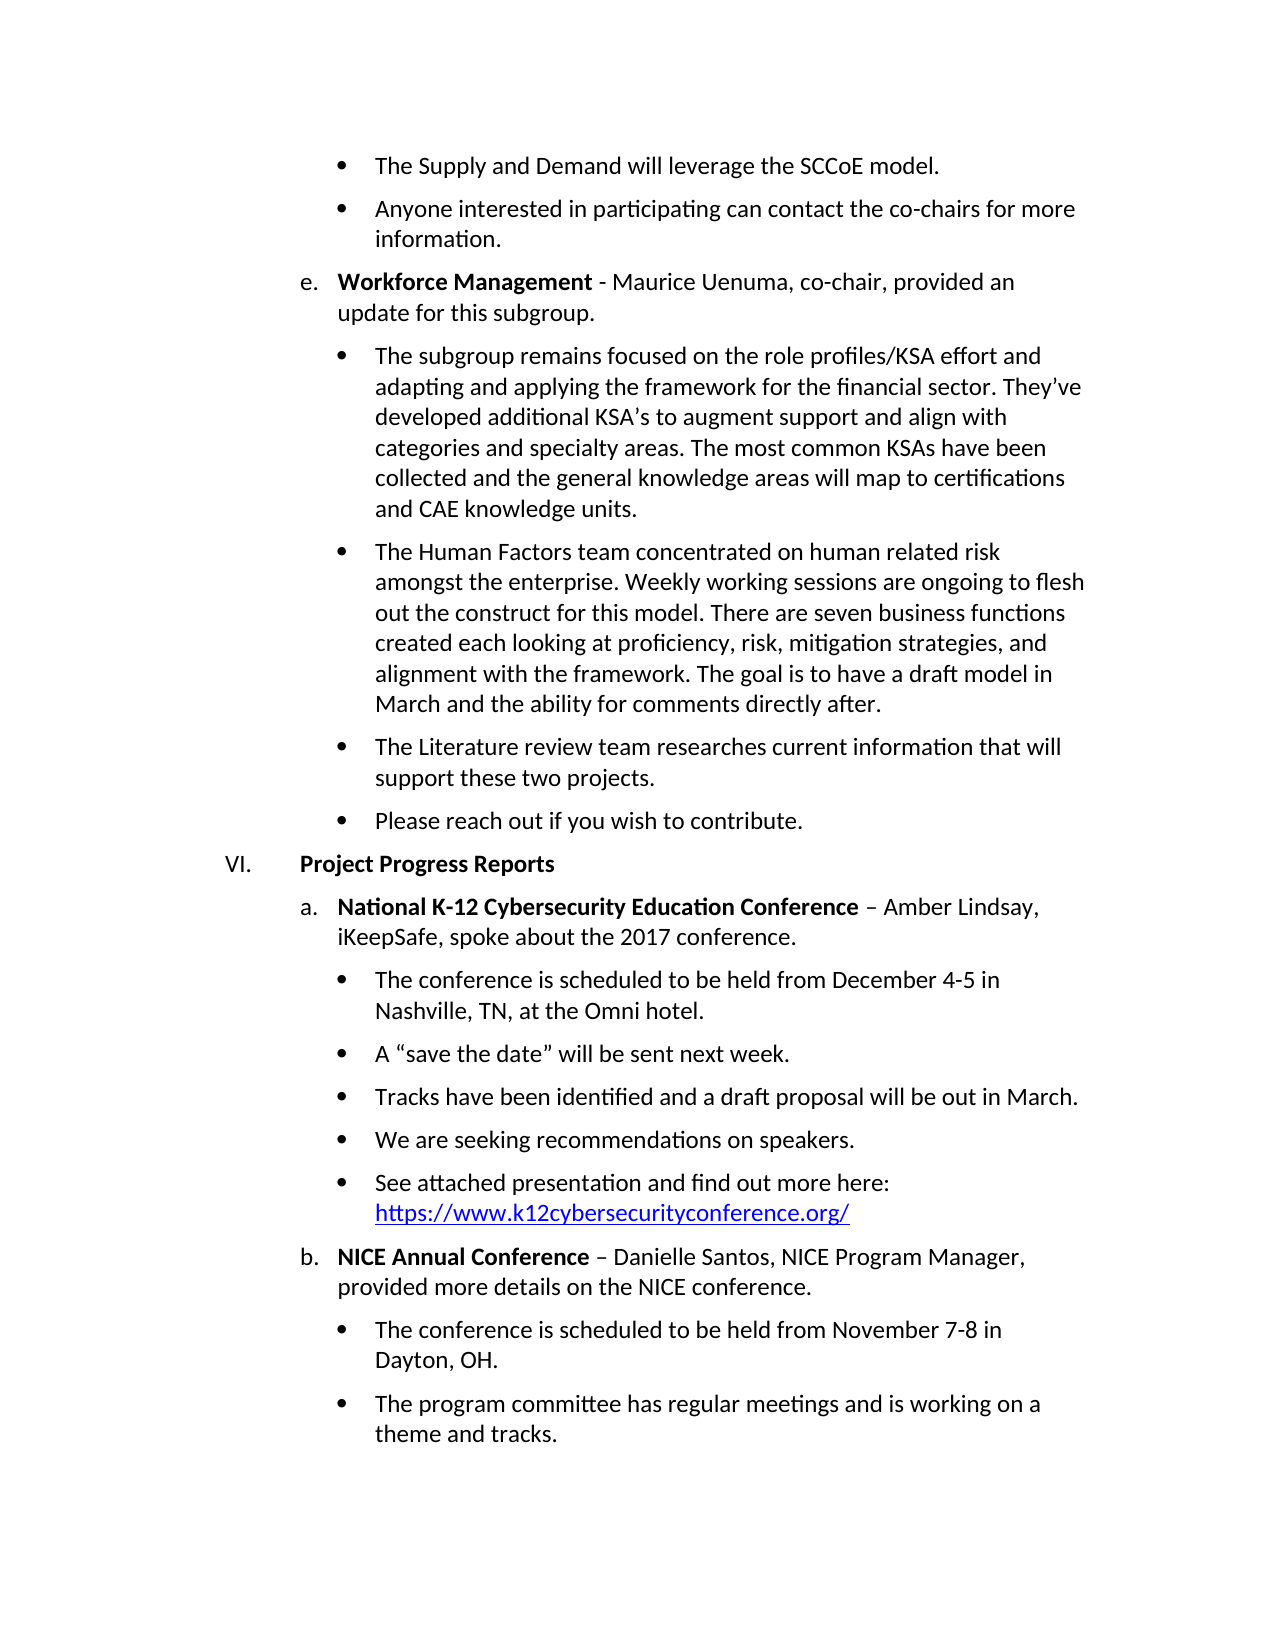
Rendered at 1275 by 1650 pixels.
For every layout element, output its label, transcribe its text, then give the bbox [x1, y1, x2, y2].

list Please reach out if you wish to contribute. [337, 805, 1087, 835]
list The subgroup remains focused on the role profiles/KSA effort and adapting and applying the framework for the financial sector. They’ve developed additional KSA’s to augment support and align with categories and specialty areas. The most common KSAs have been collected and the general knowledge areas will map to certifications and CAE knowledge units. [337, 340, 1087, 523]
list Project Progress Reports [225, 848, 1087, 878]
list The program committee has regular meetings and is working on a theme and tracks. [337, 1388, 1087, 1449]
list We are seeking recommendations on speakers. [337, 1124, 1087, 1154]
list The conference is scheduled to be held from November 7-8 in Dayton, OH. [337, 1314, 1087, 1375]
list National K-12 Cybersecurity Education Conference – Amber Lindsay, iKeepSafe, spoke about the 2017 conference. [300, 891, 1087, 952]
list Anyone interested in participating can contact the co-chairs for more information. [337, 193, 1087, 254]
list The Supply and Demand will leverage the SCCoE model. [337, 150, 1087, 181]
list The Human Factors team concentrated on human related risk amongst the enterprise. Weekly working sessions are ongoing to flesh out the construct for this model. There are seven business functions created each looking at proficiency, risk, mitigation strategies, and alignment with the framework. The goal is to have a draft model in March and the ability for comments directly after. [337, 536, 1087, 719]
list The Literature review team researches current information that will support these two projects. [337, 731, 1087, 792]
list The conference is scheduled to be held from December 4-5 in Nashville, TN, at the Omni hotel. [337, 964, 1087, 1026]
list Tracks have been identified and a draft proposal will be out in March. [337, 1081, 1087, 1112]
list NICE Annual Conference – Danielle Santos, NICE Program Manager, provided more details on the NICE conference. [300, 1241, 1087, 1302]
list See attached presentation and find out more here: https://www.k12cybersecurityconference.org/ [337, 1167, 1087, 1228]
list A “save the date” will be sent next week. [337, 1038, 1087, 1068]
list Workforce Management - Maurice Uenuma, co-chair, provided an update for this subgroup. [300, 267, 1087, 328]
